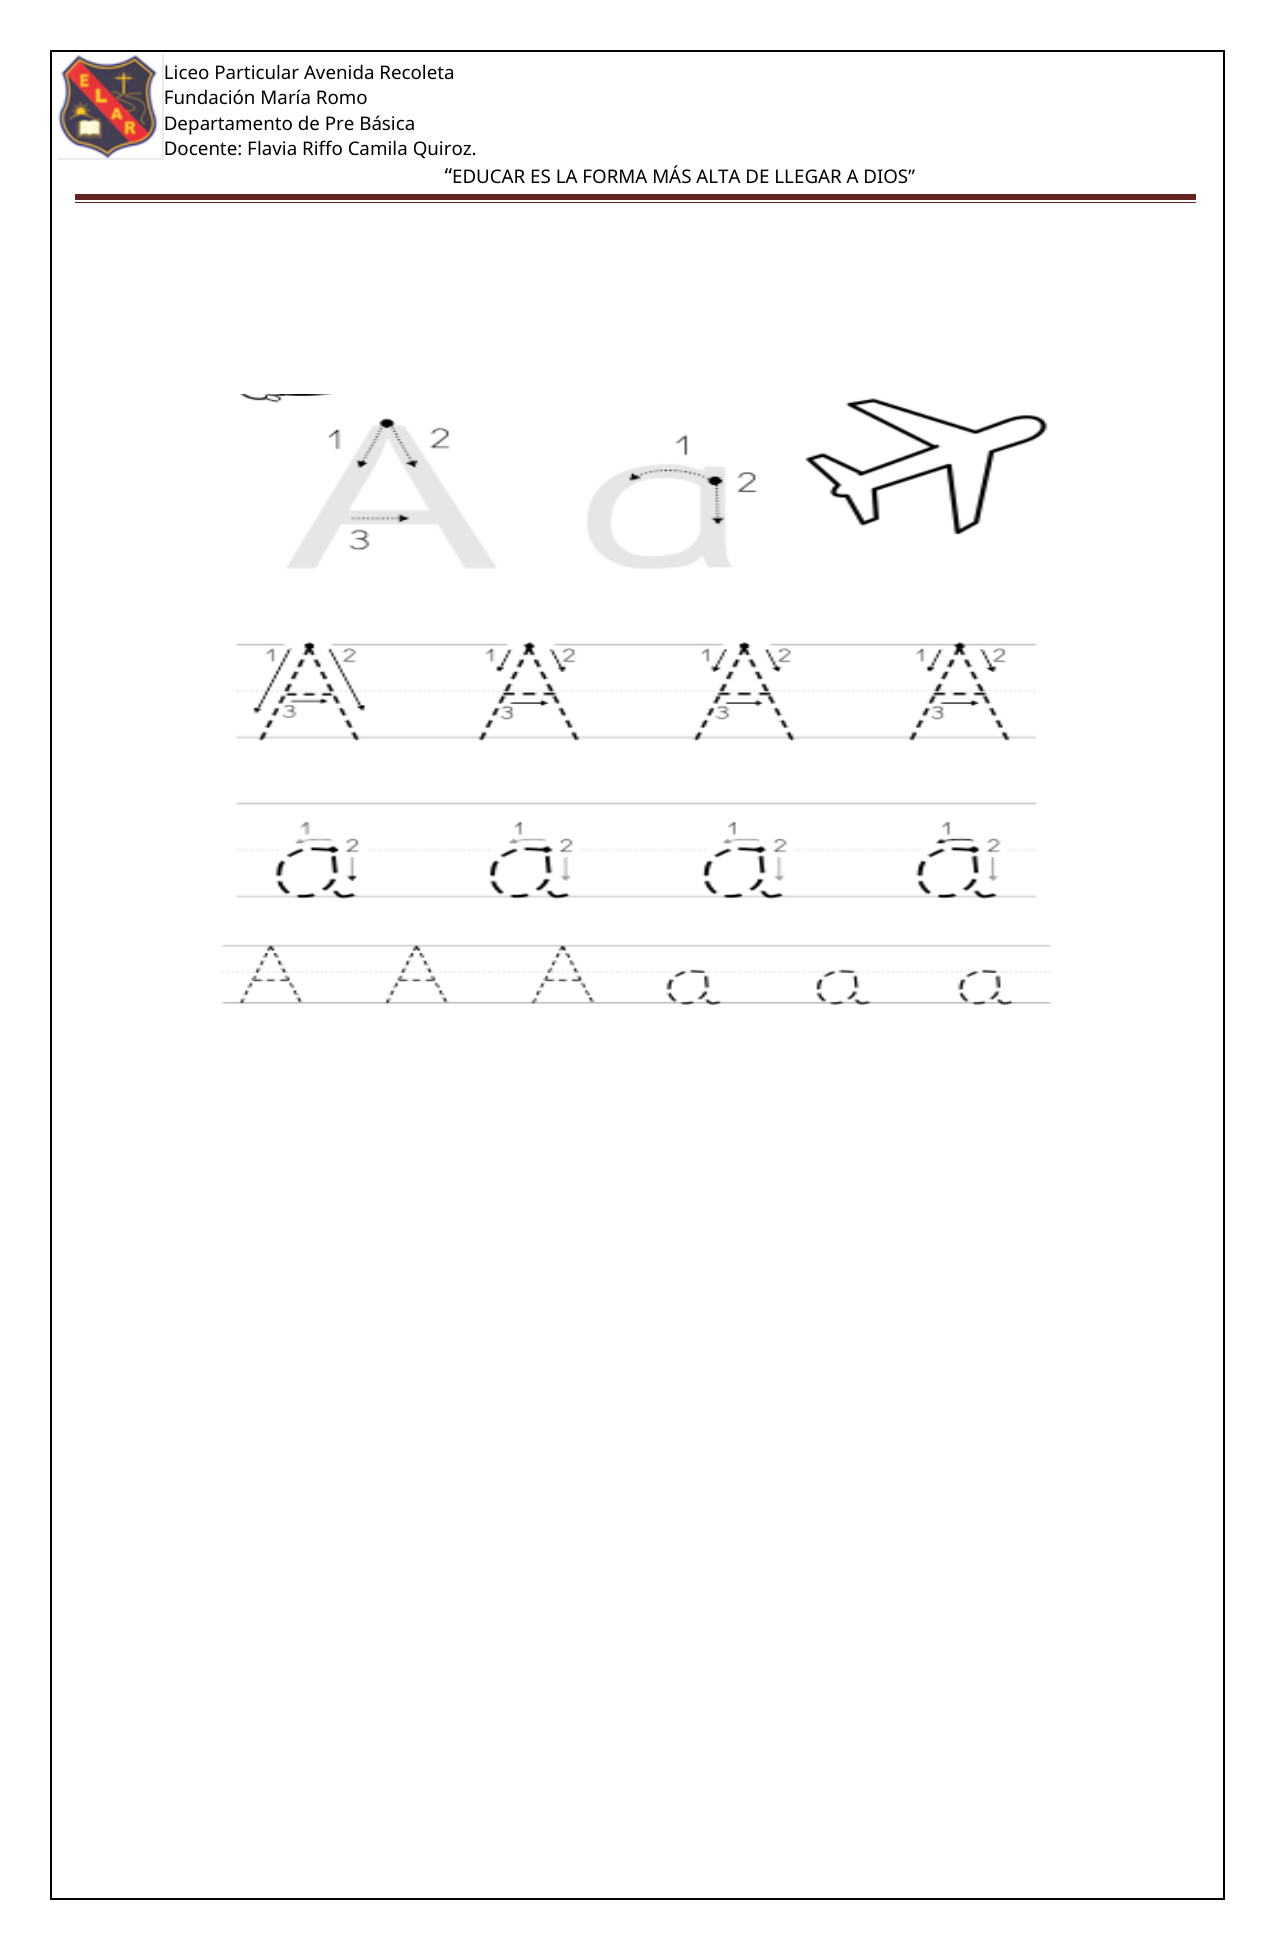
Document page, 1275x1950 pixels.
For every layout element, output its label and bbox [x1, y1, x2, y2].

picture [184, 394, 1087, 1019]
picture [57, 54, 164, 161]
